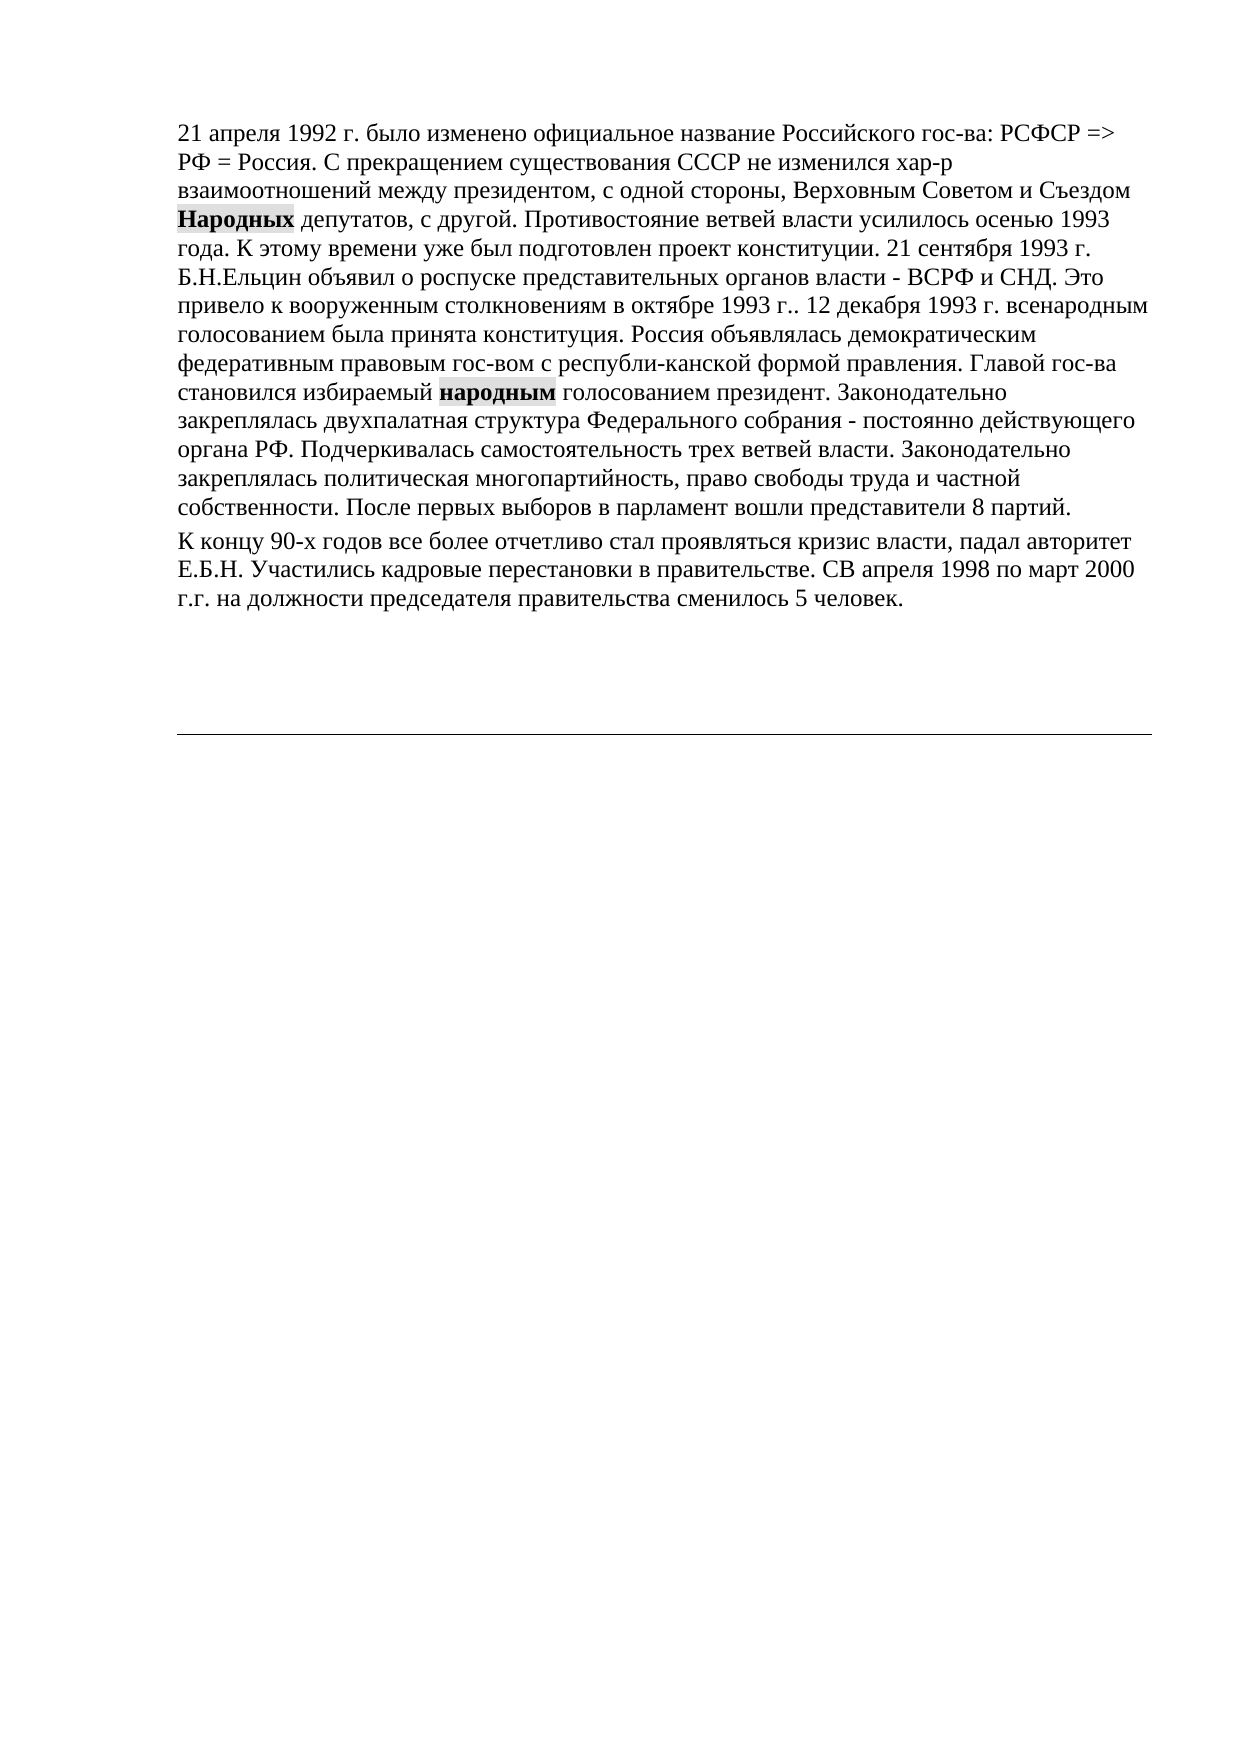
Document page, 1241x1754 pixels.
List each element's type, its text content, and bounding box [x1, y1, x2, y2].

text К концу 90-х годов все более отчетливо стал проявляться кризис власти, падал авторитет Е.Б.Н. Участились кадровые перестановки в правительстве. СВ апреля 1998 по март 2000 г.г. на должности председателя правительства сменилось 5 человек. [177, 526, 1152, 612]
text 21 апреля 1992 г. было изменено официальное название Российского гос-ва: РСФСР => РФ = Россия. С прекращением существования СССР не изменился хар-р взаимоотношений между президентом, с одной стороны, Верховным Советом и Съездом Народных депутатов, с другой. Противостояние ветвей власти усилилось осенью 1993 года. К этому времени уже был подготовлен проект конституции. 21 сентября 1993 г. Б.Н.Ельцин объявил о роспуске представительных органов власти - ВСРФ и СНД. Это привело к вооруженным столкновениям в октябре 1993 г.. 12 декабря 1993 г. всенародным голосованием была принята конституция. Россия объявлялась демократическим федеративным правовым гос-вом с республи-канской формой правления. Главой гос-ва становился избираемый народным голосованием президент. Законодательно закреплялась двухпалатная структура Федерального собрания - постоянно действующего органа РФ. Подчеркивалась самостоятельность трех ветвей власти. Законодательно закреплялась политическая многопартийность, право свободы труда и частной собственности. После первых выборов в парламент вошли представители 8 партий. [177, 118, 1152, 521]
